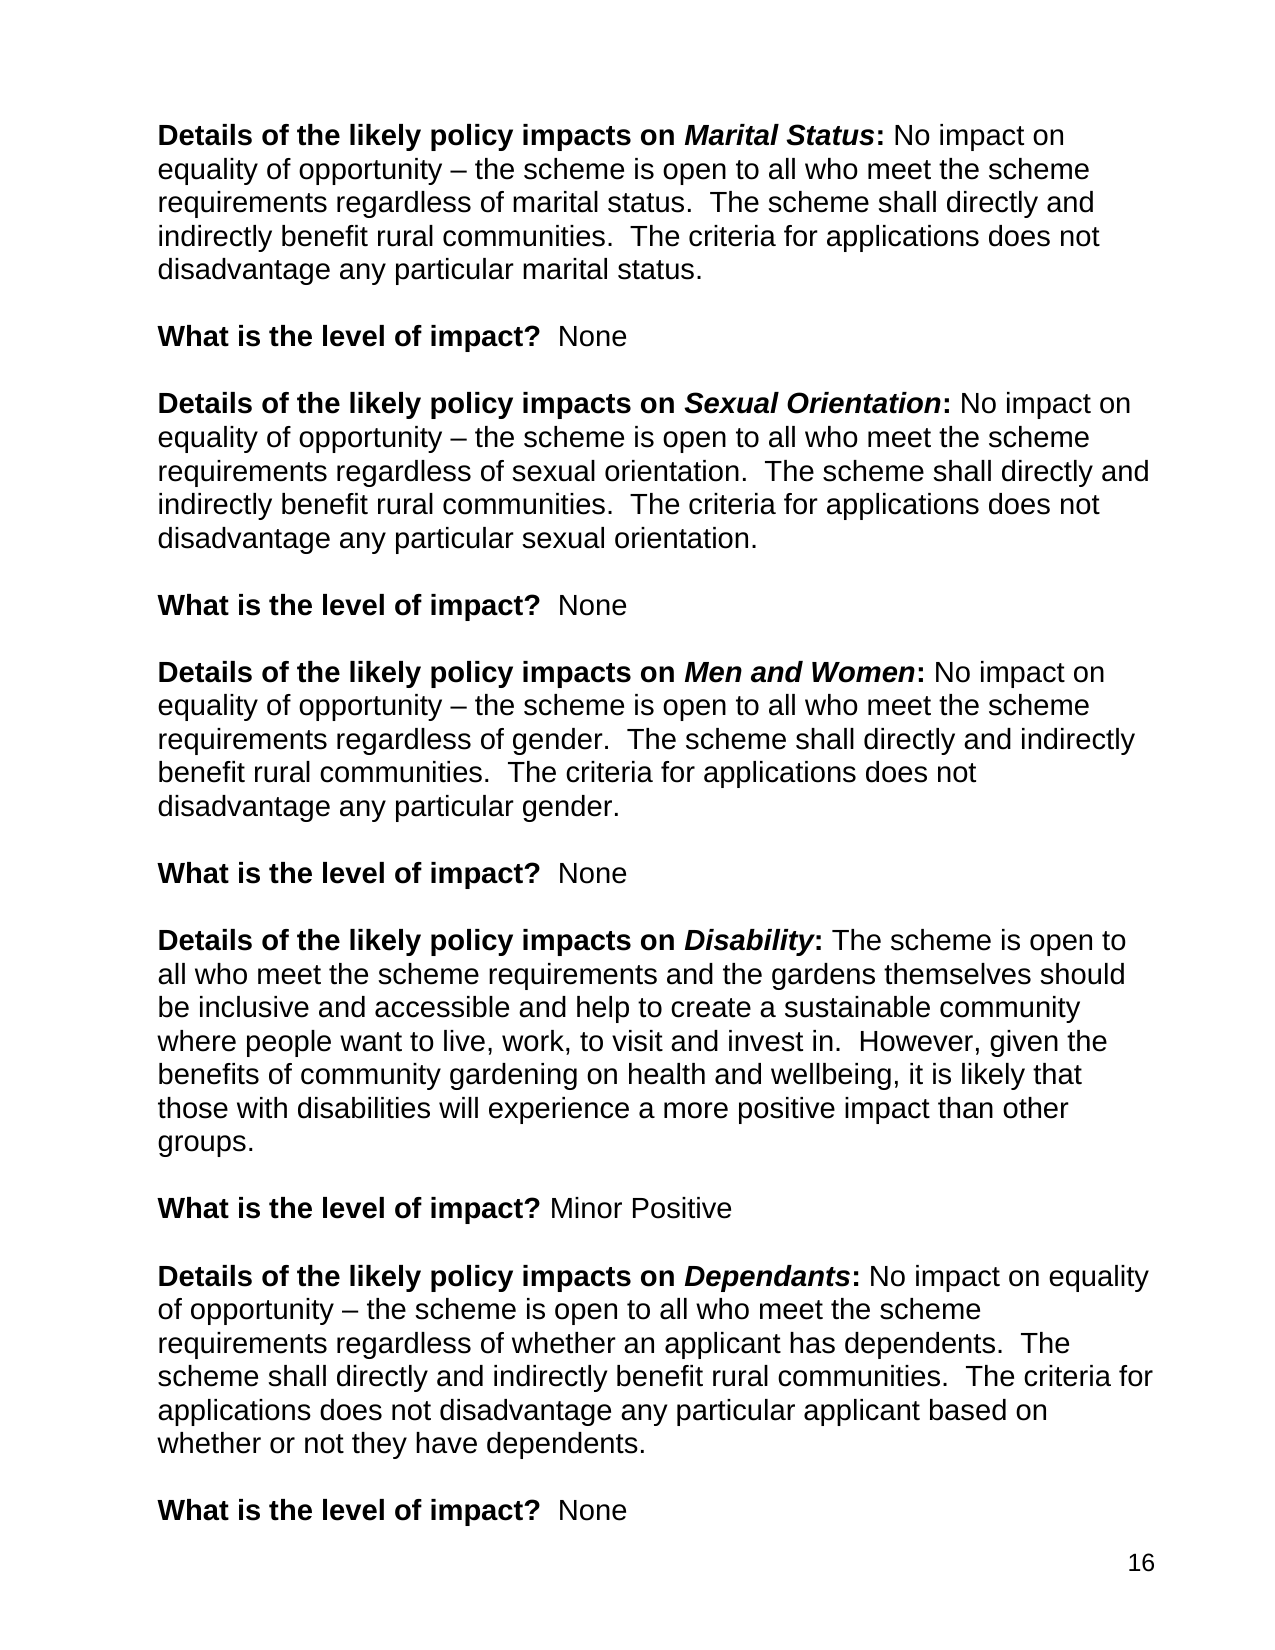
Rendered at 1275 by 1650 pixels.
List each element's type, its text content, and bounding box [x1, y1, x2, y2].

list Details of the likely policy impacts on Sexual Orientation: No impact on equality of opportunity – the scheme is open to all who meet the scheme requirements regardless of sexual orientation. The scheme shall directly and indirectly benefit rural communities. The criteria for applications does not disadvantage any particular sexual orientation. [157, 386, 1155, 554]
list Details of the likely policy impacts on Marital Status: No impact on equality of opportunity – the scheme is open to all who meet the scheme requirements regardless of marital status. The scheme shall directly and indirectly benefit rural communities. The criteria for applications does not disadvantage any particular marital status. [157, 118, 1155, 286]
list Details of the likely policy impacts on Disability: The scheme is open to all who meet the scheme requirements and the gardens themselves should be inclusive and accessible and help to create a sustainable community where people want to live, work, to visit and invest in. However, given the benefits of community gardening on health and wellbeing, it is likely that those with disabilities will experience a more positive impact than other groups. [157, 923, 1155, 1158]
text What is the level of impact? None [157, 588, 1155, 621]
text What is the level of impact? None [157, 1493, 1155, 1527]
text What is the level of impact? None [157, 319, 1155, 353]
list Details of the likely policy impacts on Dependants: No impact on equality of opportunity – the scheme is open to all who meet the scheme requirements regardless of whether an applicant has dependents. The scheme shall directly and indirectly benefit rural communities. The criteria for applications does not disadvantage any particular applicant based on whether or not they have dependents. [157, 1258, 1155, 1460]
text What is the level of impact? Minor Positive [157, 1191, 1155, 1225]
list Details of the likely policy impacts on Men and Women: No impact on equality of opportunity – the scheme is open to all who meet the scheme requirements regardless of gender. The scheme shall directly and indirectly benefit rural communities. The criteria for applications does not disadvantage any particular gender. [157, 655, 1155, 822]
text What is the level of impact? None [157, 856, 1155, 889]
